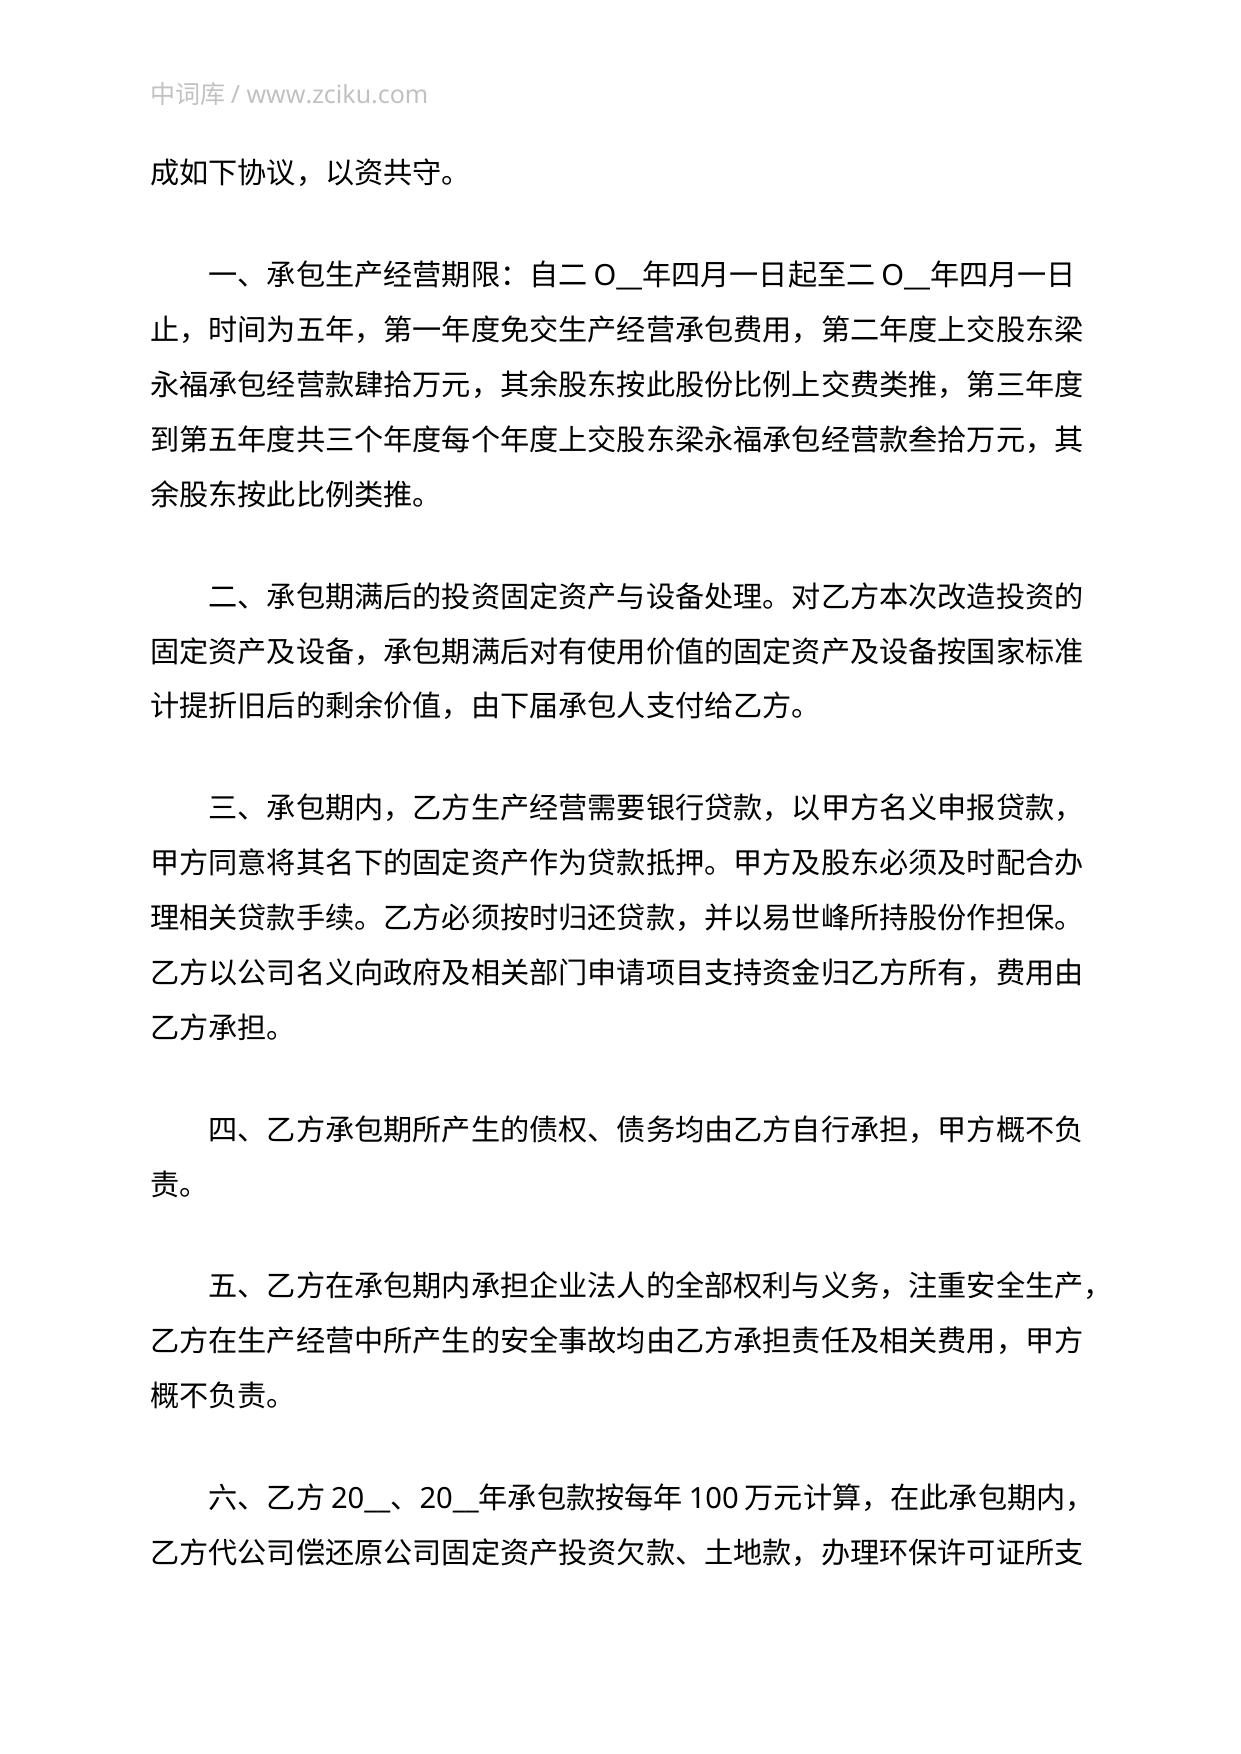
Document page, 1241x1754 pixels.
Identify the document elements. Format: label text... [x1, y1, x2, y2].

text 一、承包生产经营期限：自二O__年四月一日起至二O__年四月一日止，时间为五年，第一年度免交生产经营承包费用，第二年度上交股东梁永福承包经营款肆拾万元，其余股东按此股份比例上交费类推，第三年度到第五年度共三个年度每个年度上交股东梁永福承包经营款叁拾万元，其余股东按此比例类推。 [150, 252, 1090, 514]
text 三、承包期内，乙方生产经营需要银行贷款，以甲方名义申报贷款，甲方同意将其名下的固定资产作为贷款抵押。甲方及股东必须及时配合办理相关贷款手续。乙方必须按时归还贷款，并以易世峰所持股份作担保。乙方以公司名义向政府及相关部门申请项目支持资金归乙方所有，费用由乙方承担。 [150, 785, 1090, 1047]
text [150, 150, 1090, 192]
text 四、乙方承包期所产生的债权、债务均由乙方自行承担，甲方概不负责。 [150, 1106, 1090, 1203]
text 二、承包期满后的投资固定资产与设备处理。对乙方本次改造投资的固定资产及设备，承包期满后对有使用价值的固定资产及设备按国家标准计提折旧后的剩余价值，由下届承包人支付给乙方。 [150, 573, 1090, 725]
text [150, 1474, 1090, 1572]
text 五、乙方在承包期内承担企业法人的全部权利与义务，注重安全生产，乙方在生产经营中所产生的安全事故均由乙方承担责任及相关费用，甲方概不负责。 [150, 1263, 1090, 1415]
